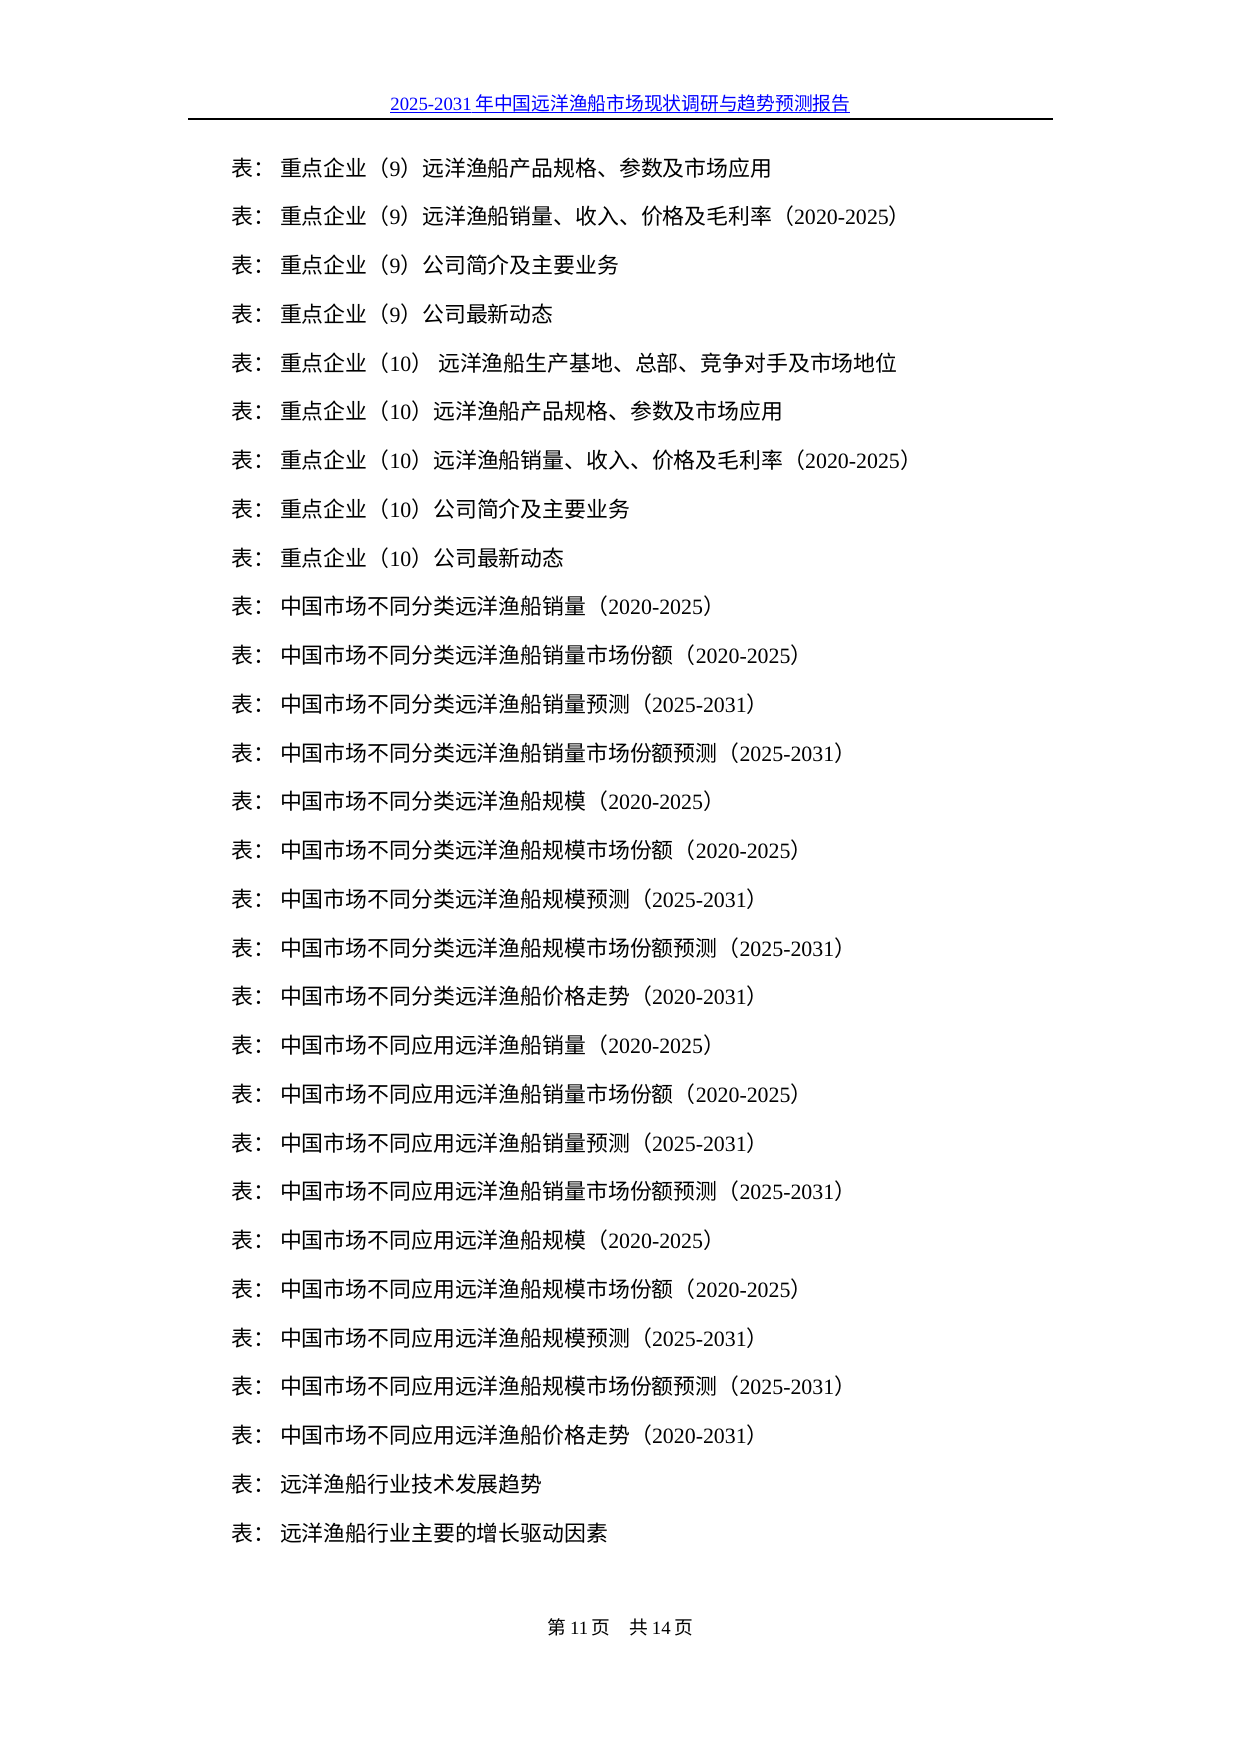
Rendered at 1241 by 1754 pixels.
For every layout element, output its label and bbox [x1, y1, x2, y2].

text [187, 150, 1053, 1548]
